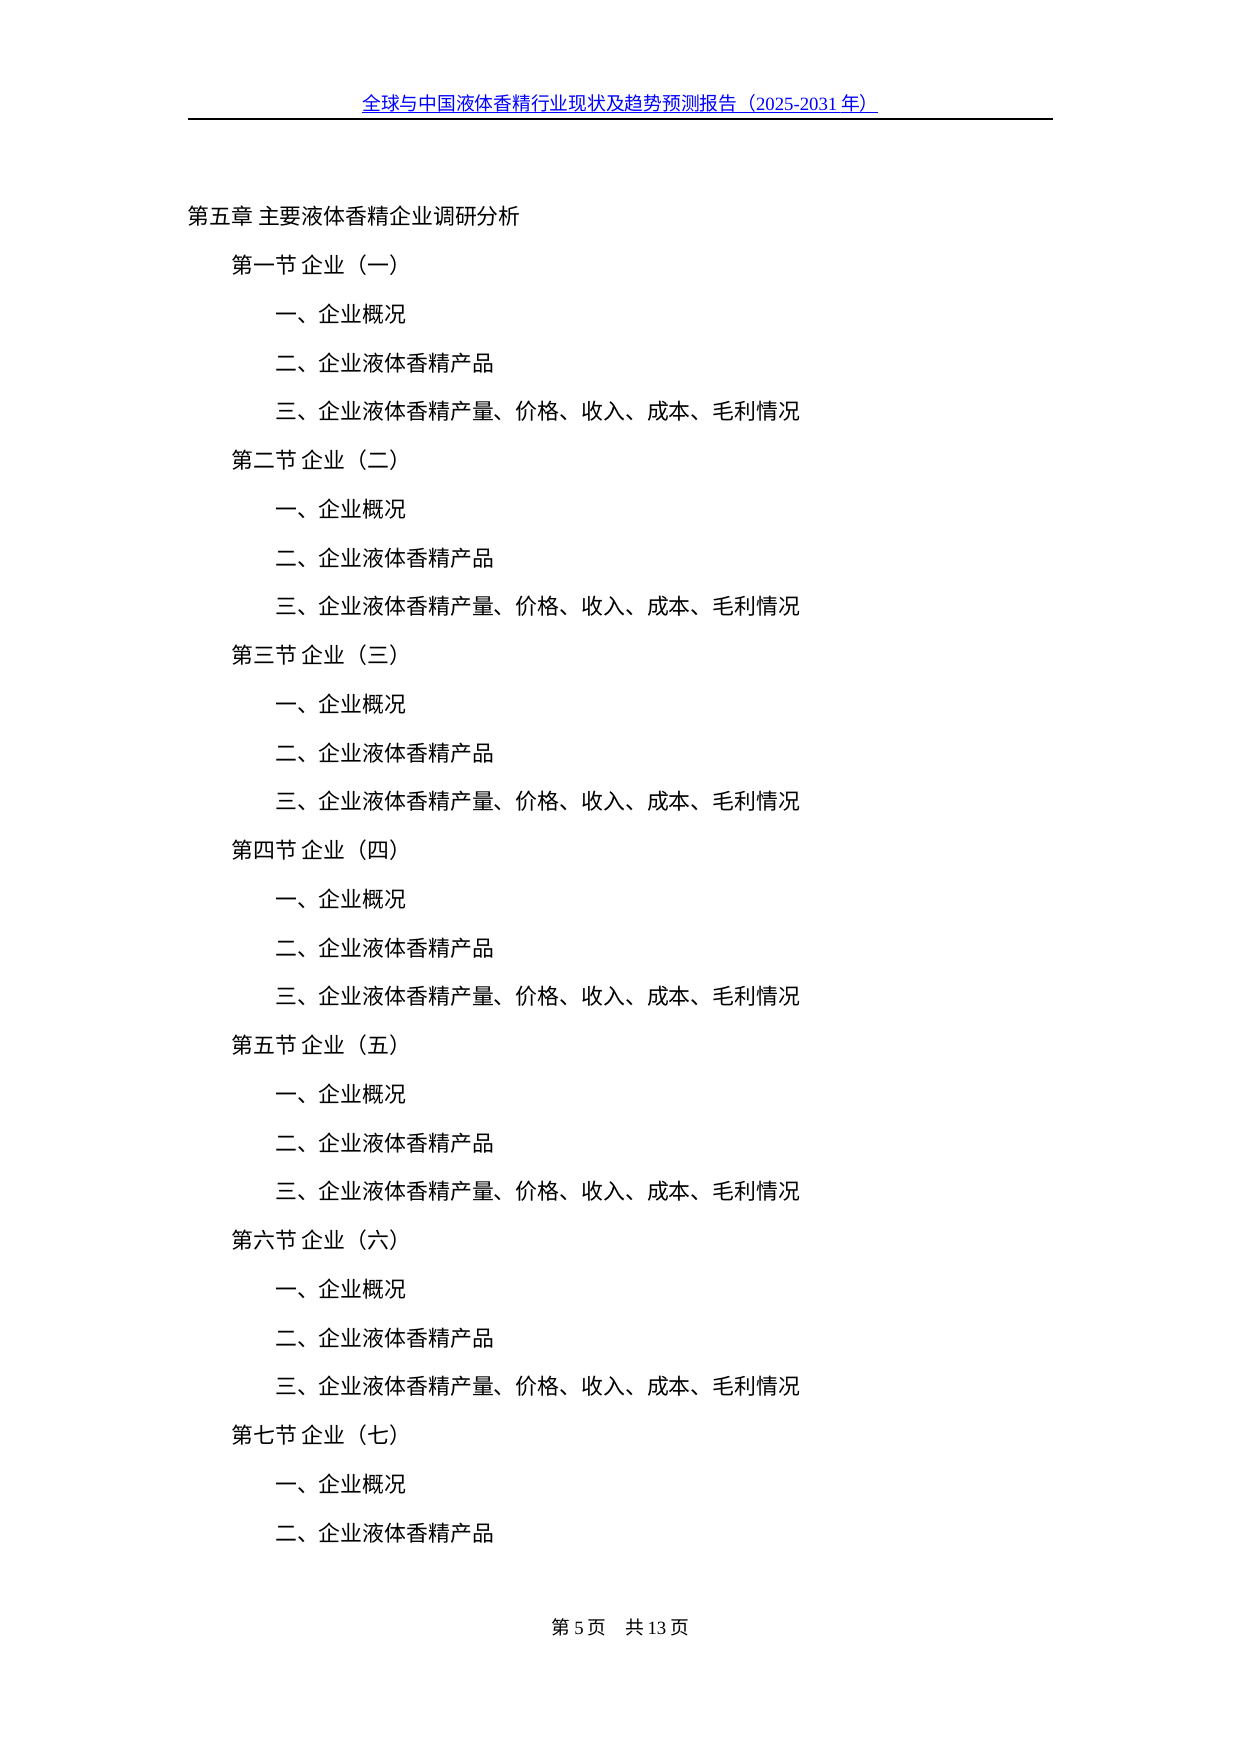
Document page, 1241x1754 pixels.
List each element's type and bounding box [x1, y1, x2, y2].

text [187, 150, 1053, 1548]
